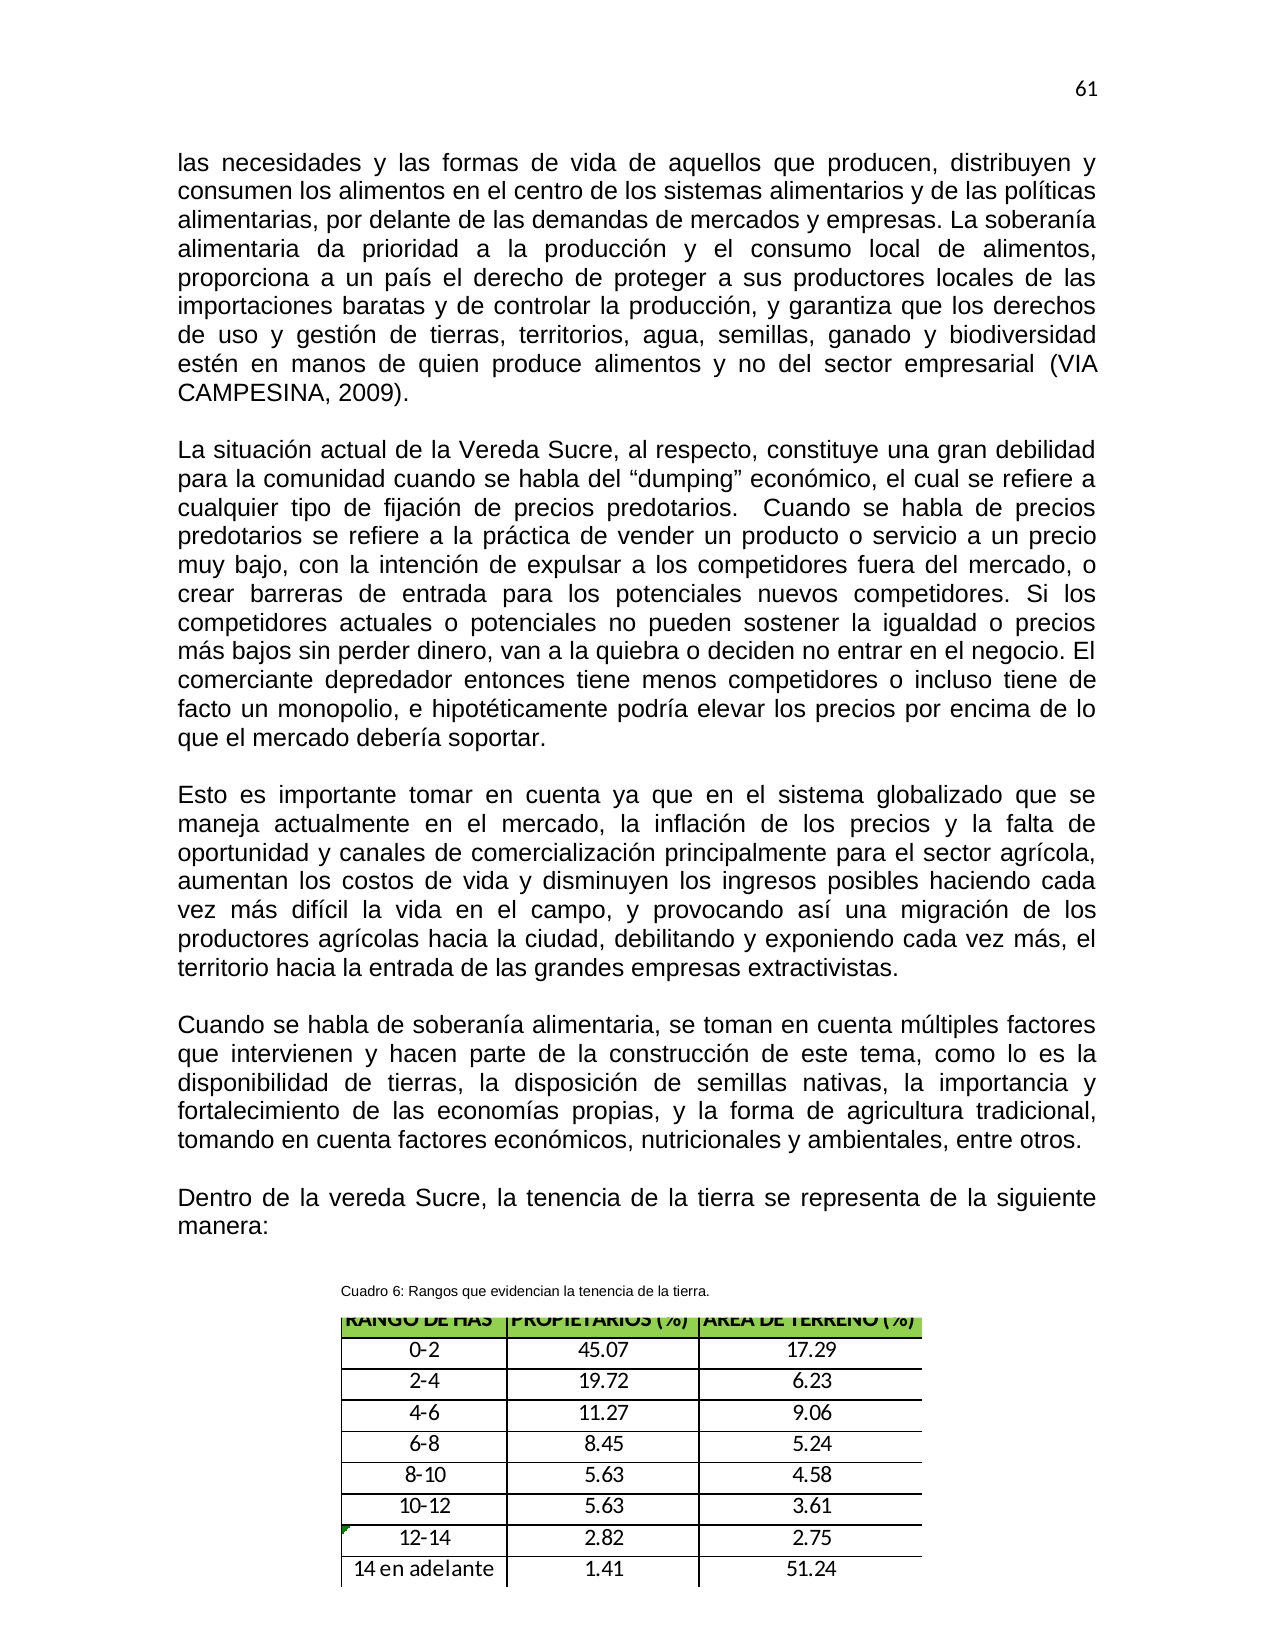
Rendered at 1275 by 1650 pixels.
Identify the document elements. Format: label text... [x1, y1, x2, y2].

text Dentro de la vereda Sucre, la tenencia de la tierra se representa de la siguiente manera: [177, 1183, 1098, 1240]
text La situación actual de la Vereda Sucre, al respecto, constituye una gran debilidad para la comunidad cuando se habla del “dumping” económico, el cual se refiere a cualquier tipo de fijación de precios predotarios. Cuando se habla de precios predotarios se refiere a la práctica de vender un producto o servicio a un precio muy bajo, con la intención de expulsar a los competidores fuera del mercado, o crear barreras de entrada para los potenciales nuevos competidores. Si los competidores actuales o potenciales no pueden sostener la igualdad o precios más bajos sin perder dinero, van a la quiebra o deciden no entrar en el negocio. El comerciante depredador entonces tiene menos competidores o incluso tiene de facto un monopolio, e hipotéticamente podría elevar los precios por encima de lo que el mercado debería soportar. [177, 435, 1098, 751]
text Cuando se habla de soberanía alimentaria, se toman en cuenta múltiples factores que intervienen y hacen parte de la construcción de este tema, como lo es la disponibilidad de tierras, la disposición de semillas nativas, la importancia y fortalecimiento de las economías propias, y la forma de agricultura tradicional, tomando en cuenta factores económicos, nutricionales y ambientales, entre otros. [177, 1010, 1098, 1154]
text Esto es importante tomar en cuenta ya que en el sistema globalizado que se maneja actualmente en el mercado, la inflación de los precios y la falta de oportunidad y canales de comercialización principalmente para el sector agrícola, aumentan los costos de vida y disminuyen los ingresos posibles haciendo cada vez más difícil la vida en el campo, y provocando así una migración de los productores agrícolas hacia la ciudad, debilitando y exponiendo cada vez más, el territorio hacia la entrada de las grandes empresas extractivistas. [177, 780, 1098, 981]
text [177, 148, 1098, 406]
